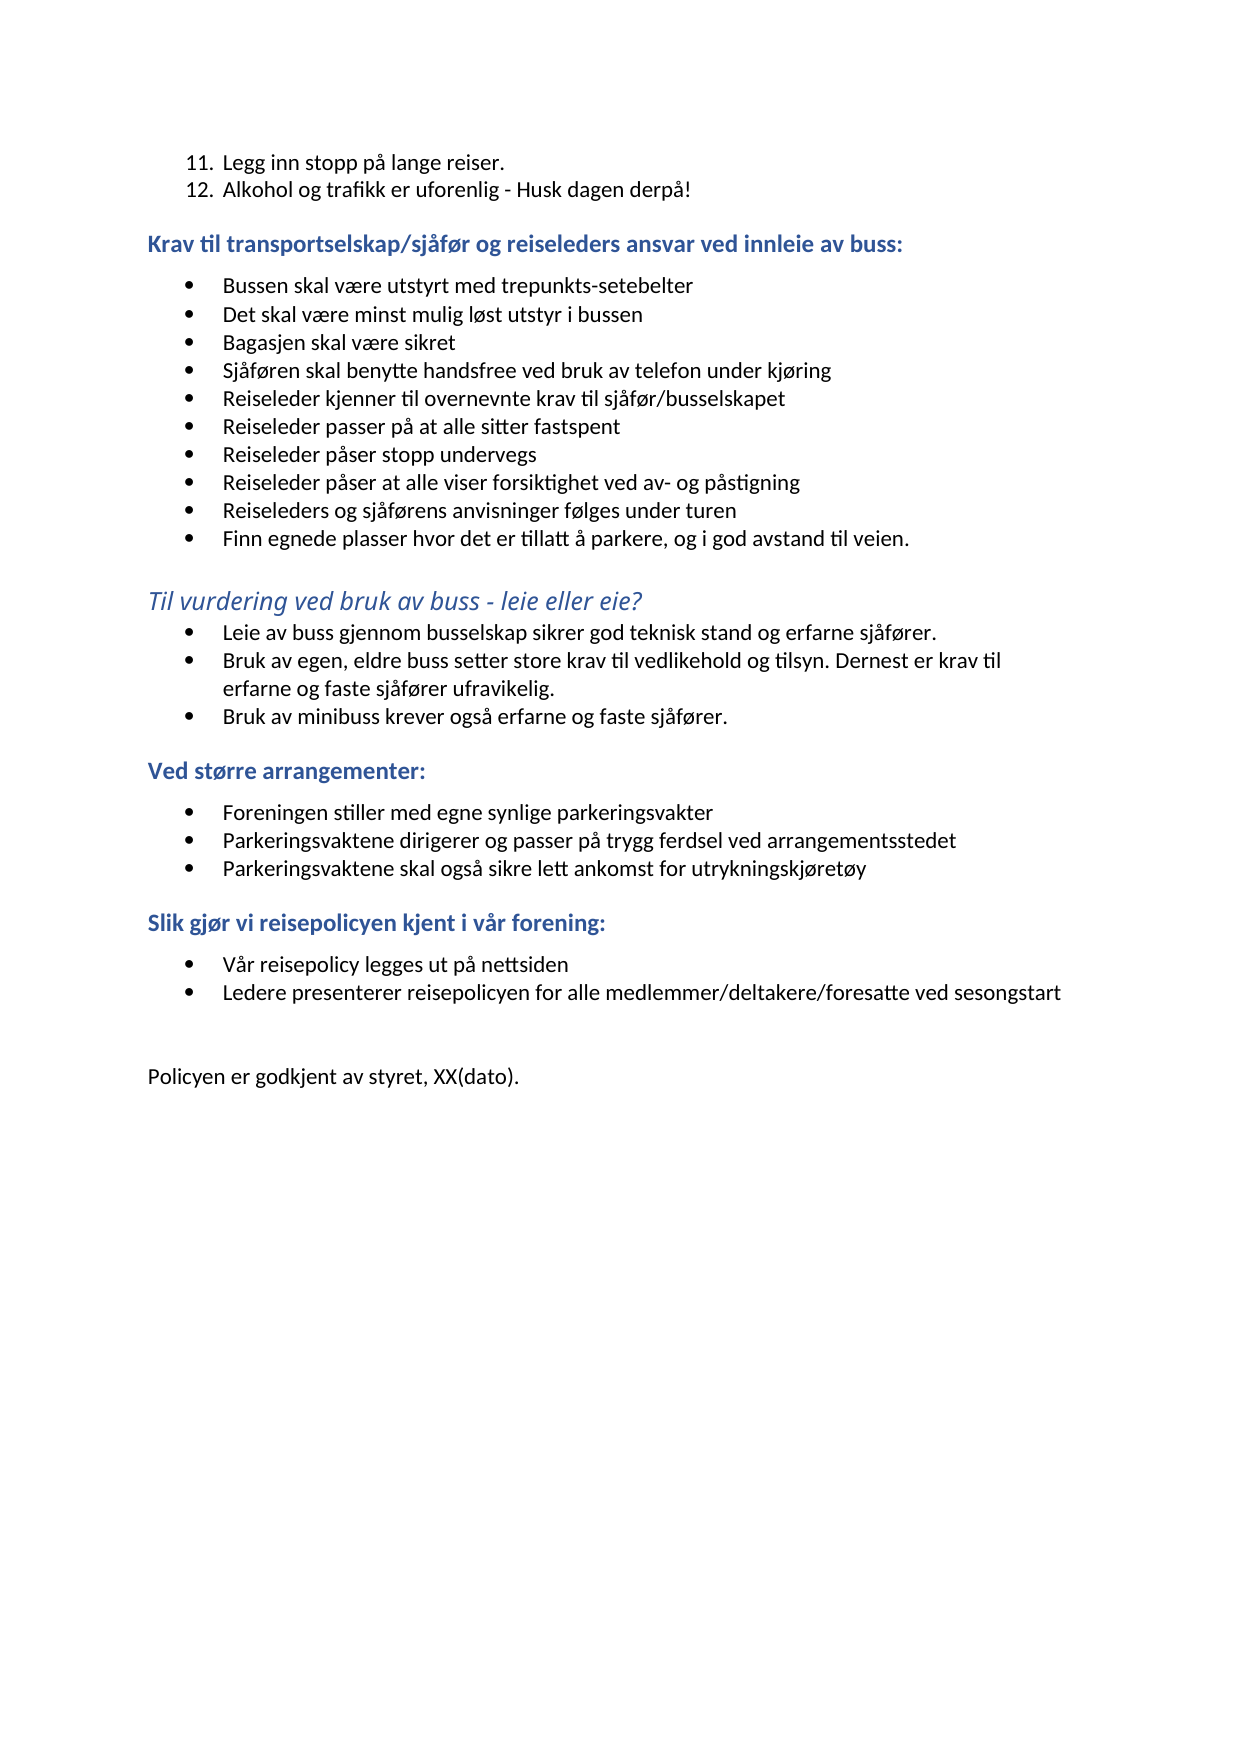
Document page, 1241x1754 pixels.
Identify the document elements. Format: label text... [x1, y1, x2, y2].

list Bruk av egen, eldre buss setter store krav til vedlikehold og tilsyn. Dernest er krav til erfarne og faste sjåfører ufravikelig. [185, 646, 1036, 702]
text Policyen er godkjent av styret, XX(dato). [148, 1062, 1093, 1090]
subtitle Ved større arrangementer: [148, 755, 1093, 786]
list Reiseleders og sjåførens anvisninger følges under turen [185, 496, 1093, 524]
list Reiseleder passer på at alle sitter fastspent [185, 412, 1093, 440]
subtitle Slik gjør vi reisepolicyen kjent i vår forening: [148, 907, 1093, 938]
list Legg inn stopp på lange reiser. [185, 148, 1036, 176]
list Finn egnede plasser hvor det er tillatt å parkere, og i god avstand til veien. [185, 524, 1093, 552]
subtitle Krav til transportselskap/sjåfør og reiseleders ansvar ved innleie av buss: [148, 229, 1093, 259]
list Foreningen stiller med egne synlige parkeringsvakter [185, 798, 1093, 826]
list Parkeringsvaktene skal også sikre lett ankomst for utrykningskjøretøy [185, 854, 1093, 882]
list Parkeringsvaktene dirigerer og passer på trygg ferdsel ved arrangementsstedet [185, 826, 1093, 854]
list Alkohol og trafikk er uforenlig - Husk dagen derpå! [185, 176, 1036, 204]
list Bussen skal være utstyrt med trepunkts-setebelter [185, 272, 1093, 300]
list Reiseleder påser at alle viser forsiktighet ved av- og påstigning [185, 468, 1093, 496]
list Bagasjen skal være sikret [185, 328, 1093, 356]
list Bruk av minibuss krever også erfarne og faste sjåfører. [185, 702, 1036, 730]
list Sjåføren skal benytte handsfree ved bruk av telefon under kjøring [185, 356, 1093, 384]
list Ledere presenterer reisepolicyen for alle medlemmer/deltakere/foresatte ved sesongstart [185, 978, 1093, 1006]
list Vår reisepolicy legges ut på nettsiden [185, 950, 1093, 978]
subtitle Til vurdering ved bruk av buss - leie eller eie? [148, 584, 1093, 618]
list Reiseleder kjenner til overnevnte krav til sjåfør/busselskapet [185, 384, 1093, 412]
list Det skal være minst mulig løst utstyr i bussen [185, 300, 1093, 328]
list Leie av buss gjennom busselskap sikrer god teknisk stand og erfarne sjåfører. [185, 618, 1036, 646]
list Reiseleder påser stopp undervegs [185, 440, 1093, 468]
